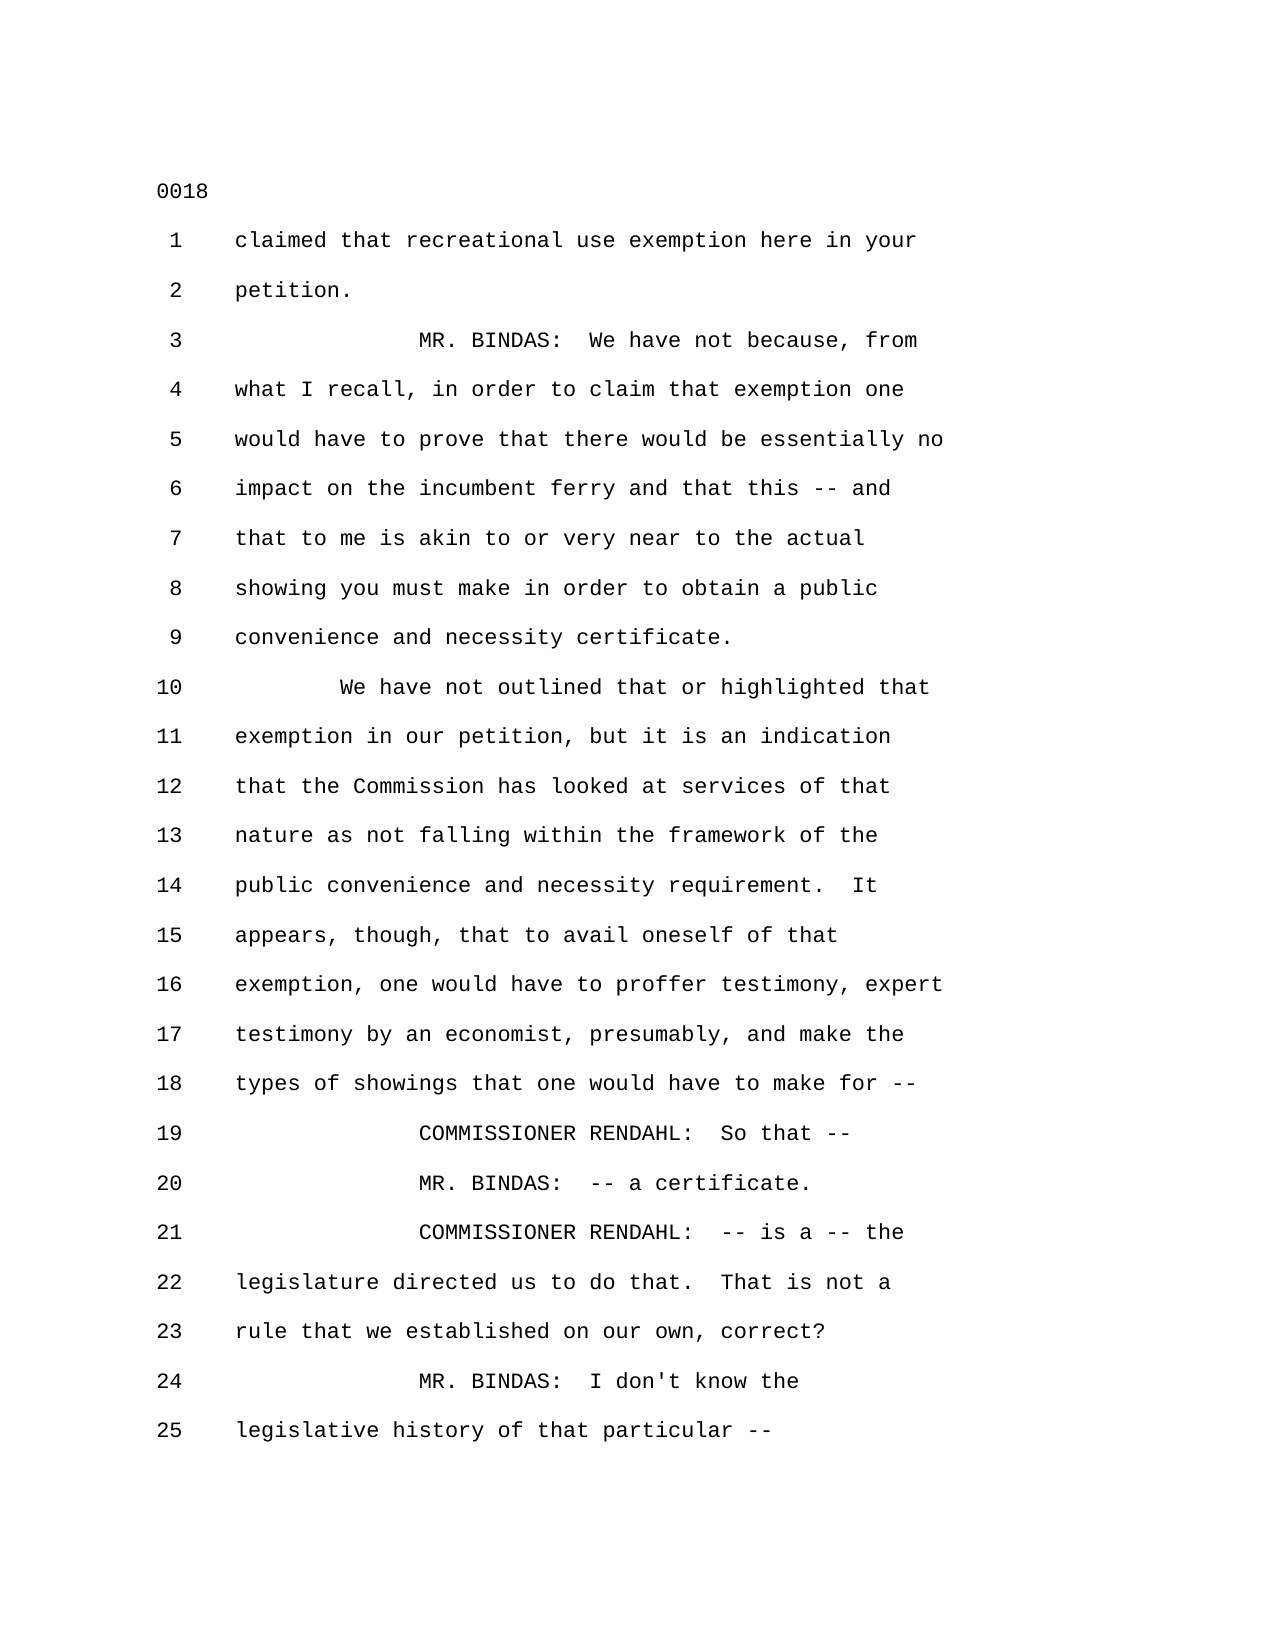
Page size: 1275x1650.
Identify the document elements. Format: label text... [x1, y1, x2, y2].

text 15 appears, though, that to avail oneself of that [156, 924, 1119, 948]
text 4 what I recall, in order to claim that exemption one [156, 378, 1119, 403]
text 0018 [156, 180, 1119, 205]
text 14 public convenience and necessity requirement. It [156, 874, 1119, 899]
text 9 convenience and necessity certificate. [156, 626, 1119, 651]
text 20 MR. BINDAS: -- a certificate. [156, 1172, 1119, 1196]
text 17 testimony by an economist, presumably, and make the [156, 1023, 1119, 1048]
text 7 that to me is akin to or very near to the actual [156, 527, 1119, 552]
text 12 that the Commission has looked at services of that [156, 775, 1119, 800]
text 16 exemption, one would have to proffer testimony, expert [156, 973, 1119, 998]
text 13 nature as not falling within the framework of the [156, 824, 1119, 849]
text 6 impact on the incumbent ferry and that this -- and [156, 477, 1119, 502]
text 23 rule that we established on our own, correct? [156, 1320, 1119, 1345]
text 1 claimed that recreational use exemption here in your [156, 229, 1119, 254]
text 8 showing you must make in order to obtain a public [156, 577, 1119, 601]
text 18 types of showings that one would have to make for -- [156, 1072, 1119, 1097]
text 24 MR. BINDAS: I don't know the [156, 1370, 1119, 1395]
text 21 COMMISSIONER RENDAHL: -- is a -- the [156, 1221, 1119, 1246]
text 11 exemption in our petition, but it is an indication [156, 725, 1119, 750]
text 5 would have to prove that there would be essentially no [156, 428, 1119, 453]
text 3 MR. BINDAS: We have not because, from [156, 329, 1119, 353]
text 22 legislature directed us to do that. That is not a [156, 1271, 1119, 1296]
text 10 We have not outlined that or highlighted that [156, 676, 1119, 701]
text 19 COMMISSIONER RENDAHL: So that -- [156, 1122, 1119, 1147]
text 2 petition. [156, 279, 1119, 304]
text 25 legislative history of that particular -- [156, 1419, 1119, 1444]
